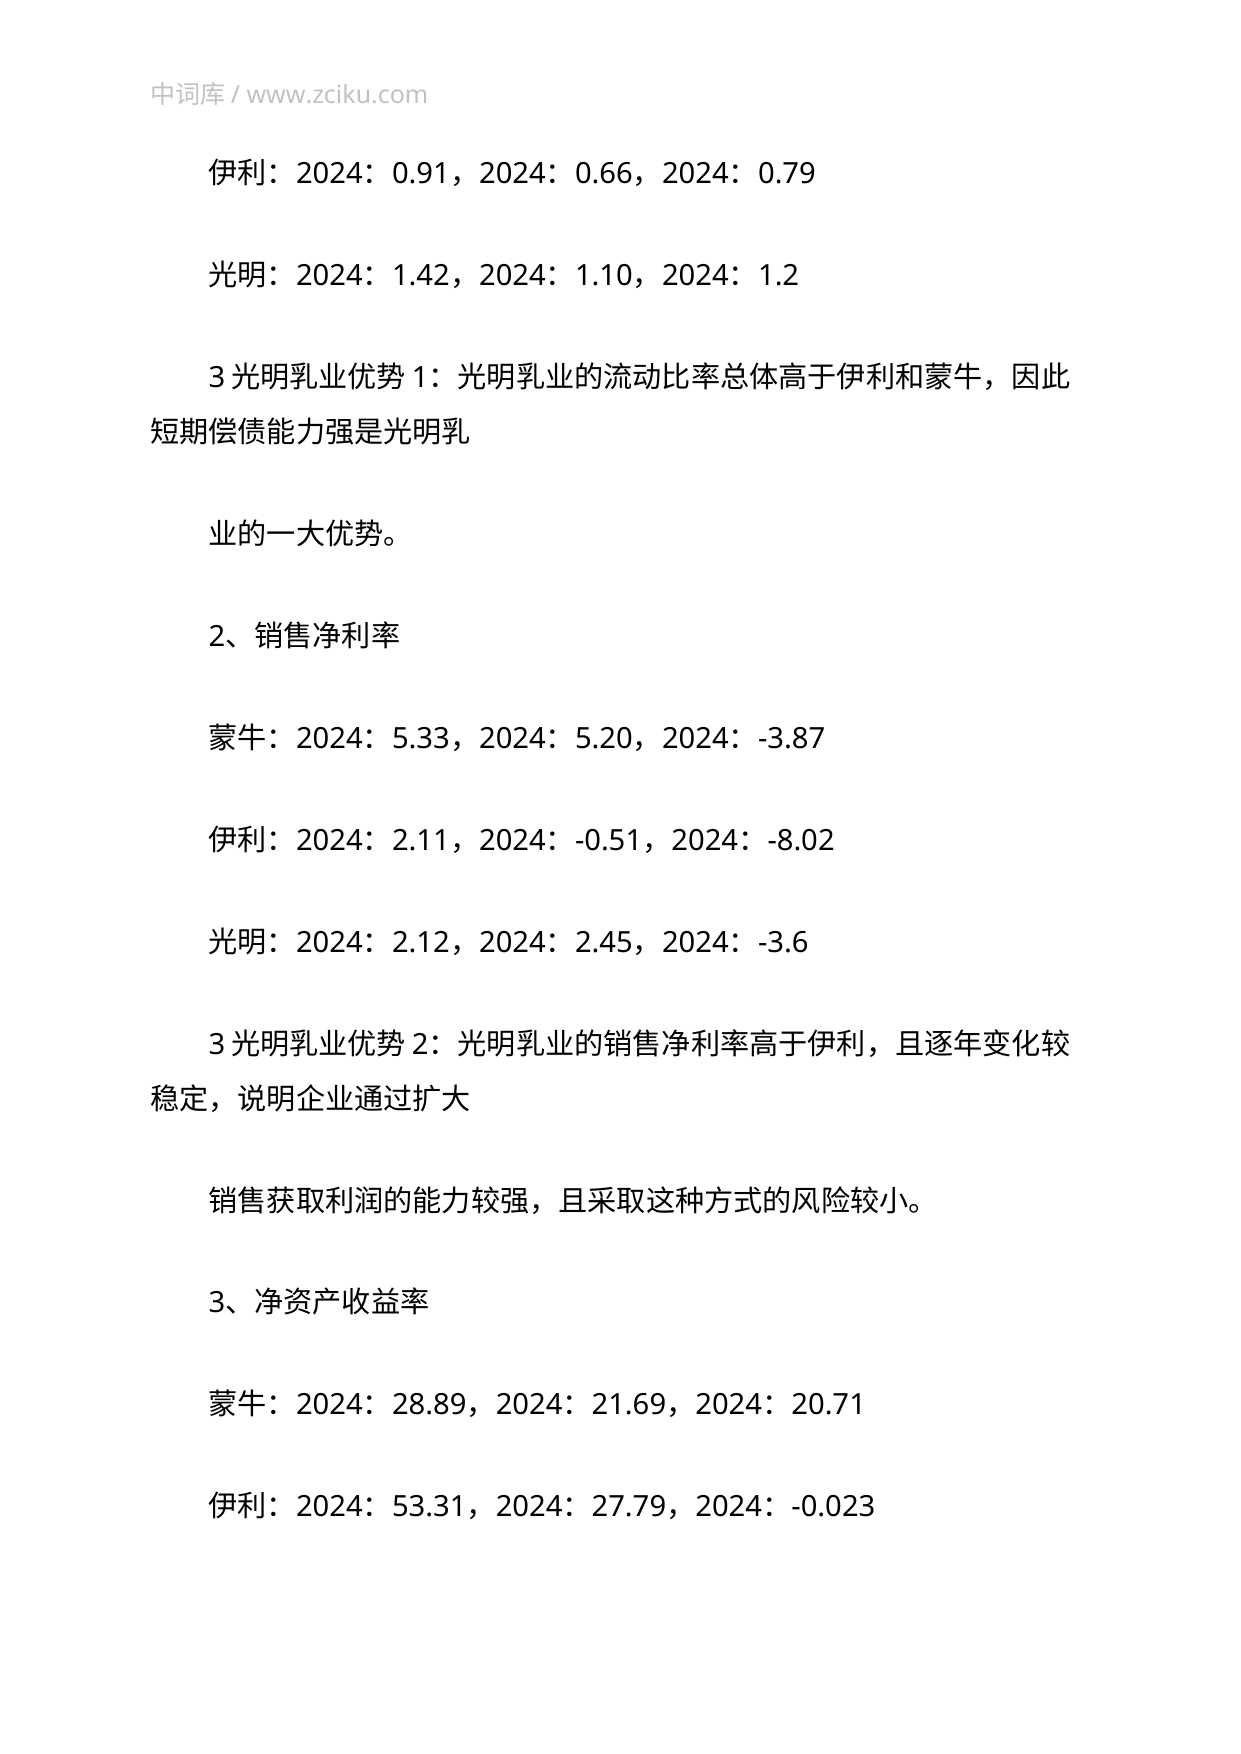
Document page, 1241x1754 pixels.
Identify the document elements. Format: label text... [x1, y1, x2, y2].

text 业的一大优势。 [150, 511, 1090, 553]
text 3光明乳业优势2：光明乳业的销售净利率高于伊利，且逐年变化较稳定，说明企业通过扩大 [150, 1020, 1090, 1118]
text 伊利：2024：2.11，2024：-0.51，2024：-8.02 [150, 816, 1090, 859]
text 3、净资产收益率 [150, 1279, 1090, 1321]
text 销售获取利润的能力较强，且采取这种方式的风险较小。 [150, 1177, 1090, 1219]
text 光明：2024：1.42，2024：1.10，2024：1.2 [150, 252, 1090, 294]
text 光明：2024：2.12，2024：2.45，2024：-3.6 [150, 918, 1090, 961]
text 蒙牛：2024：28.89，2024：21.69，2024：20.71 [150, 1381, 1090, 1423]
text 3光明乳业优势1：光明乳业的流动比率总体高于伊利和蒙牛，因此短期偿债能力强是光明乳 [150, 354, 1090, 451]
text 蒙牛：2024：5.33，2024：5.20，2024：-3.87 [150, 714, 1090, 757]
text 伊利：2024：53.31，2024：27.79，2024：-0.023 [150, 1483, 1090, 1525]
text 伊利：2024：0.91，2024：0.66，2024：0.79 [150, 150, 1090, 192]
text 2、销售净利率 [150, 612, 1090, 655]
